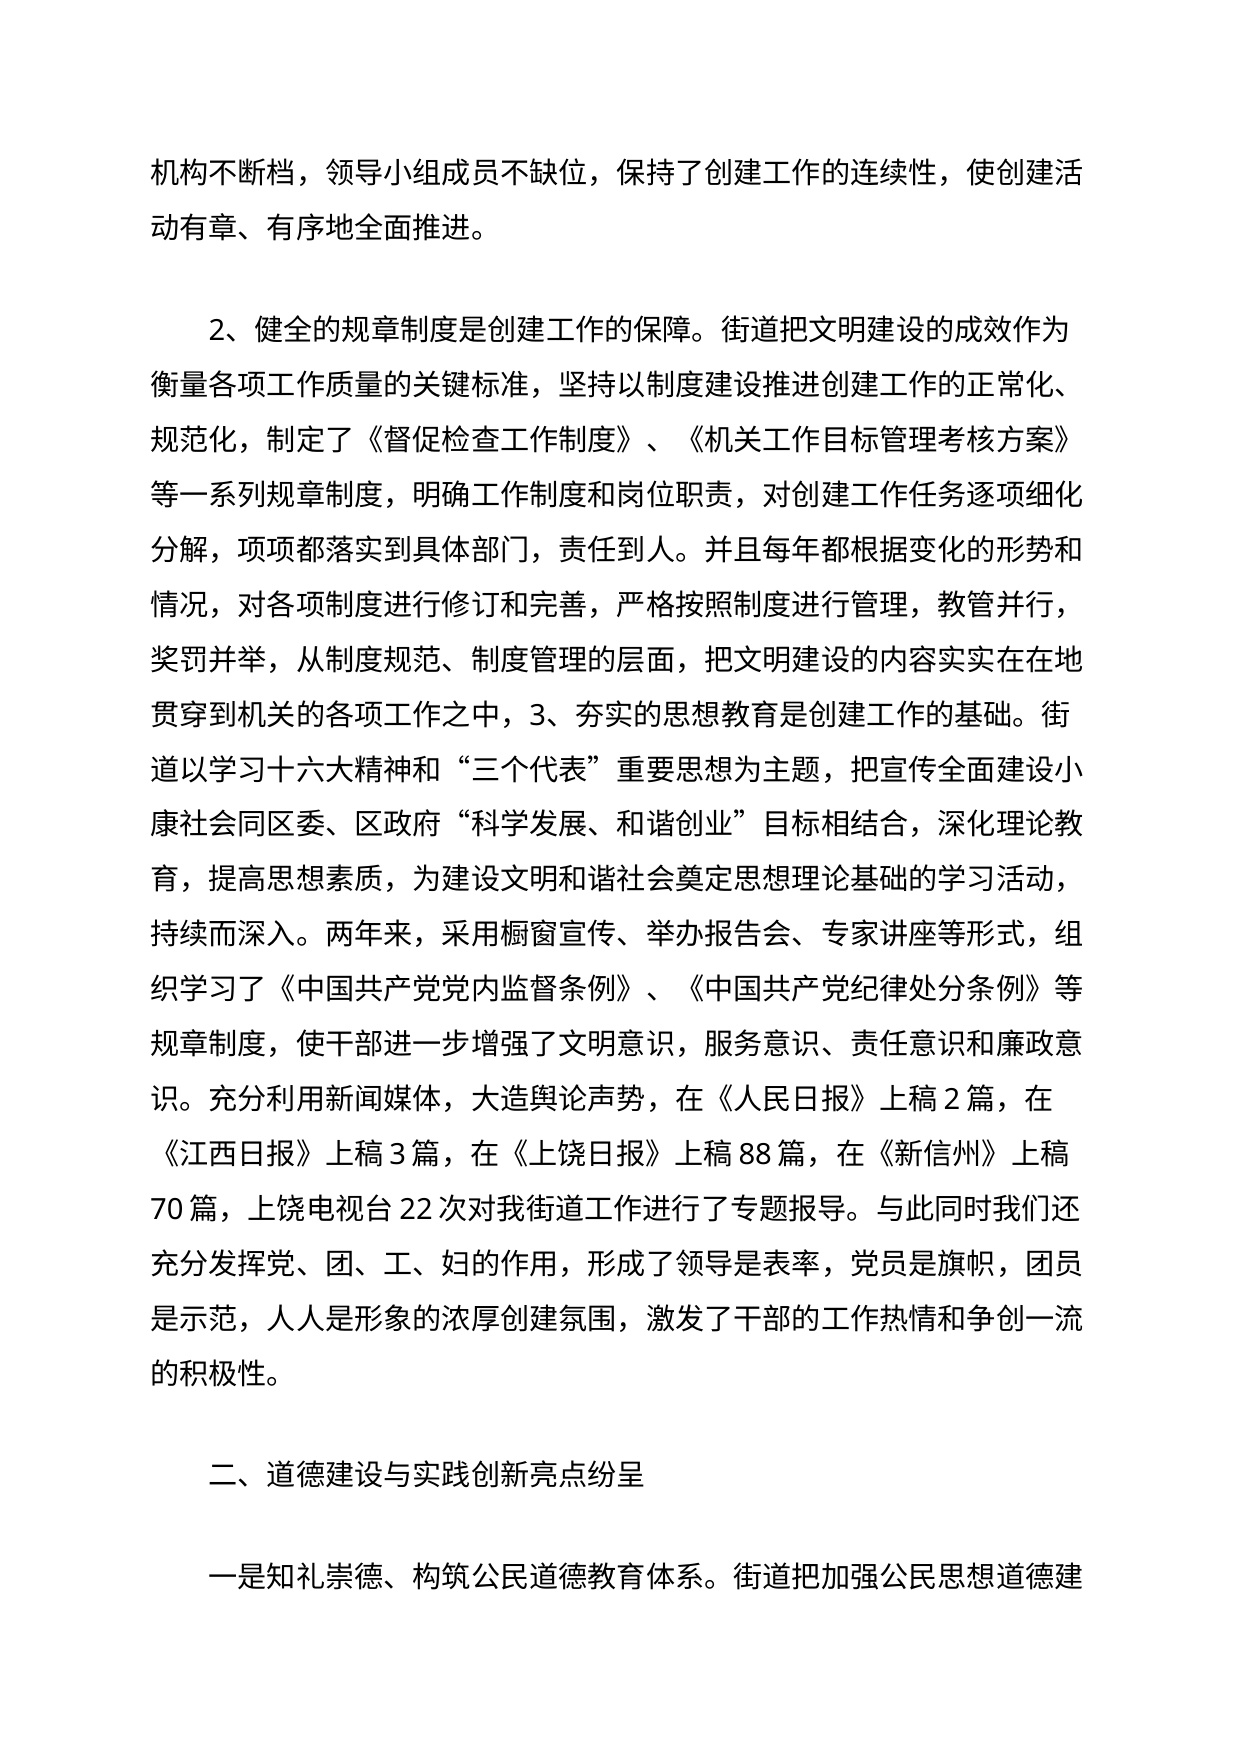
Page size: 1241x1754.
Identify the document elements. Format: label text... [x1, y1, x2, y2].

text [150, 1554, 1090, 1596]
text 二、道德建设与实践创新亮点纷呈 [150, 1452, 1090, 1494]
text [150, 150, 1090, 247]
text 2、健全的规章制度是创建工作的保障。街道把文明建设的成效作为衡量各项工作质量的关键标准，坚持以制度建设推进创建工作的正常化、规范化，制定了《督促检查工作制度》、《机关工作目标管理考核方案》等一系列规章制度，明确工作制度和岗位职责，对创建工作任务逐项细化分解，项项都落实到具体部门，责任到人。并且每年都根据变化的形势和情况，对各项制度进行修订和完善，严格按照制度进行管理，教管并行，奖罚并举，从制度规范、制度管理的层面，把文明建设的内容实实在在地贯穿到机关的各项工作之中，3、夯实的思想教育是创建工作的基础。街道以学习十六大精神和“三个代表”重要思想为主题，把宣传全面建设小康社会同区委、区政府“科学发展、和谐创业”目标相结合，深化理论教育，提高思想素质，为建设文明和谐社会奠定思想理论基础的学习活动，持续而深入。两年来，采用橱窗宣传、举办报告会、专家讲座等形式，组织学习了《中国共产党党内监督条例》、《中国共产党纪律处分条例》等规章制度，使干部进一步增强了文明意识，服务意识、责任意识和廉政意识。充分利用新闻媒体，大造舆论声势，在《人民日报》上稿2篇，在《江西日报》上稿3篇，在《上饶日报》上稿88篇，在《新信州》上稿70篇，上饶电视台22次对我街道工作进行了专题报导。与此同时我们还充分发挥党、团、工、妇的作用，形成了领导是表率，党员是旗帜，团员是示范，人人是形象的浓厚创建氛围，激发了干部的工作热情和争创一流的积极性。 [150, 307, 1090, 1392]
